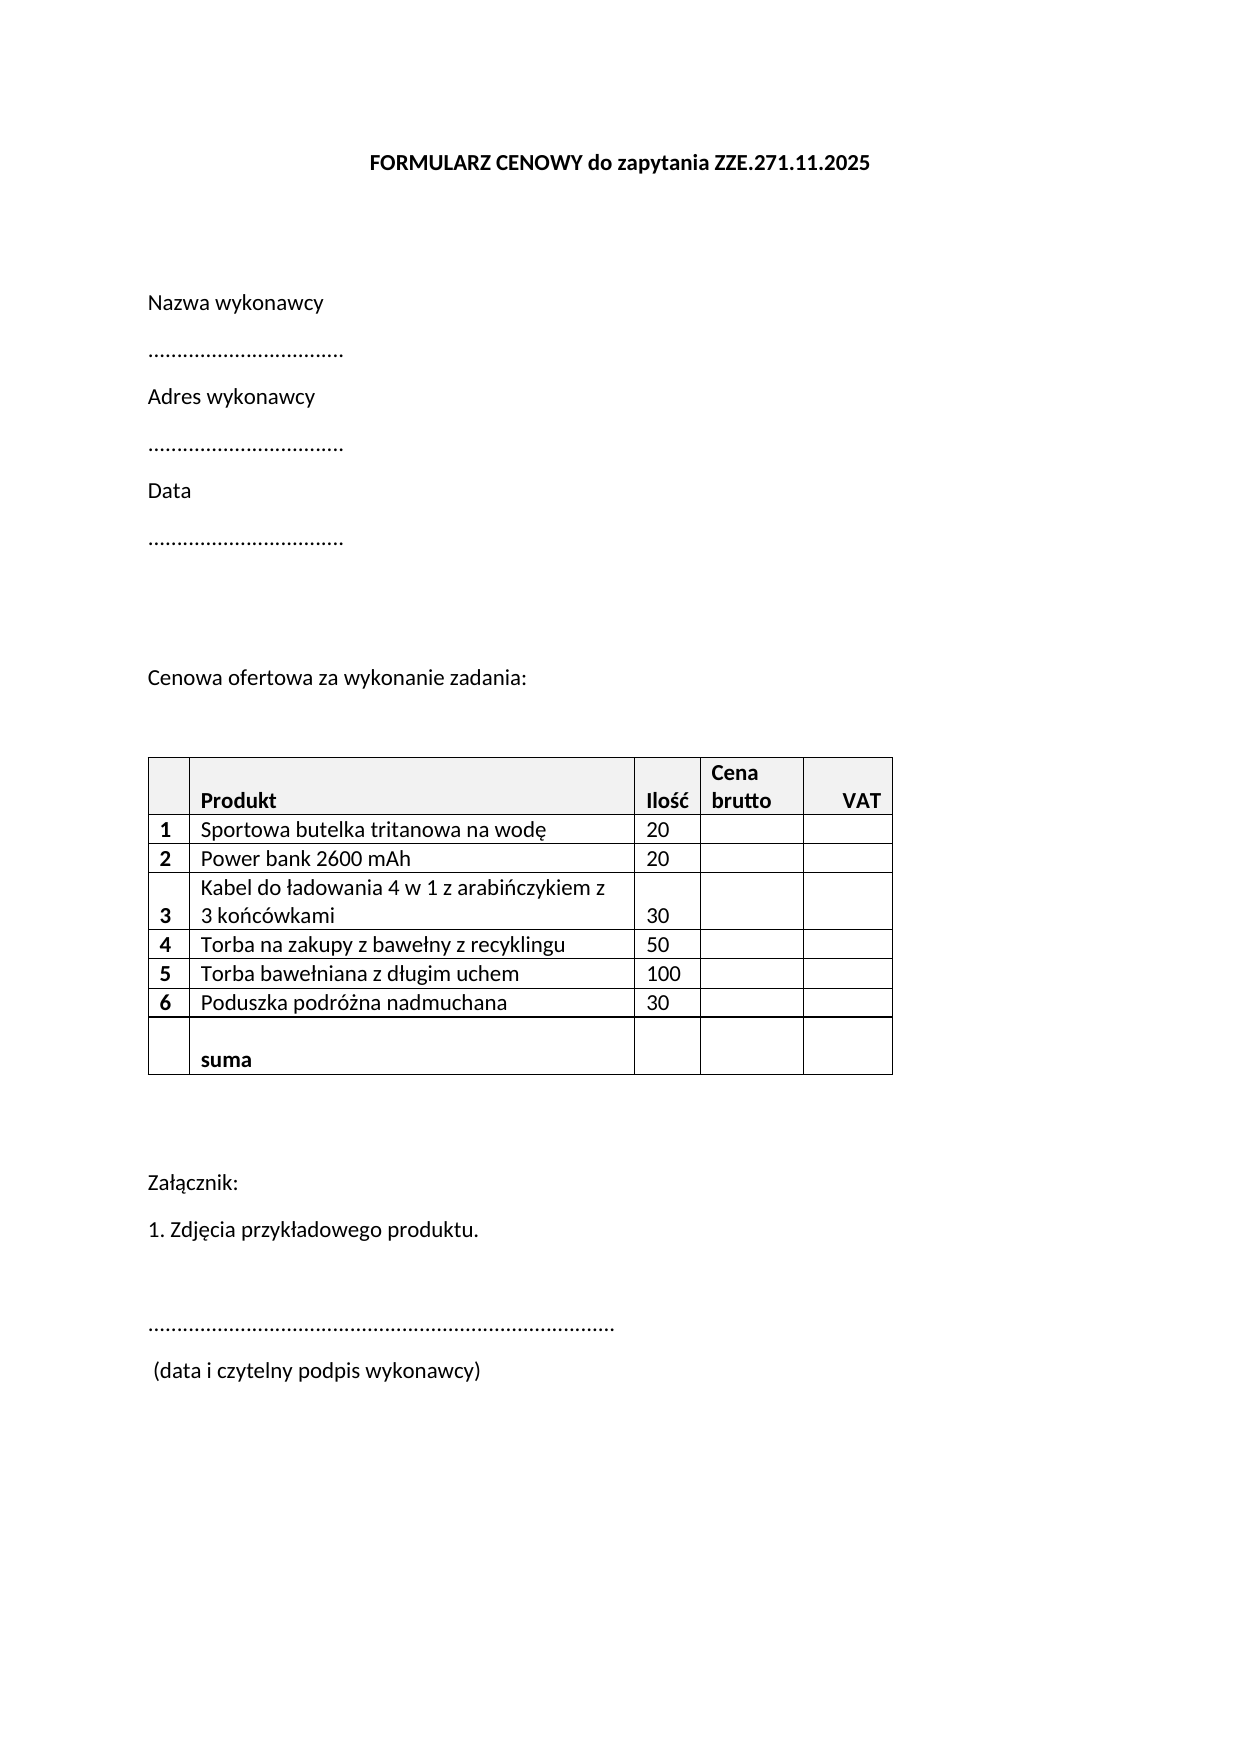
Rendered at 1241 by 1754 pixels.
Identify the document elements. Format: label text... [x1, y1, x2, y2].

text Adres wykonawcy [148, 382, 1093, 410]
table_cell [635, 1018, 700, 1073]
text Załącznik: [148, 1168, 1093, 1196]
table_cell [701, 1018, 803, 1073]
table_cell [804, 844, 892, 872]
table_cell 20 [635, 815, 700, 843]
table_cell 30 [635, 873, 700, 929]
text ................................................................................. [148, 1309, 1093, 1337]
table_cell 20 [635, 844, 700, 872]
table_cell 4 [149, 930, 189, 958]
text (data i czytelny podpis wykonawcy) [148, 1356, 1093, 1384]
text FORMULARZ CENOWY do zapytania ZZE.271.11.2025 [148, 148, 1093, 176]
table_header VAT [804, 758, 892, 814]
table_cell Kabel do ładowania 4 w 1 z arabińczykiem z 3 końcówkami [190, 873, 634, 929]
table_cell 3 [149, 873, 189, 929]
text Data [148, 476, 1093, 504]
text .................................. [148, 335, 1093, 363]
table_cell [701, 959, 803, 987]
table_cell [701, 989, 803, 1016]
table_cell 6 [149, 989, 189, 1016]
table_cell [804, 989, 892, 1016]
table_cell [804, 815, 892, 843]
text 1. Zdjęcia przykładowego produktu. [148, 1215, 1093, 1243]
table_cell 50 [635, 930, 700, 958]
table_cell 30 [635, 989, 700, 1016]
table_cell 5 [149, 959, 189, 987]
table_cell [804, 873, 892, 929]
table_cell [701, 873, 803, 929]
table_cell Poduszka podróżna nadmuchana [190, 989, 634, 1016]
text Nazwa wykonawcy [148, 288, 1093, 316]
table_header [149, 758, 189, 814]
table_cell Power bank 2600 mAh [190, 844, 634, 872]
table_cell [804, 1018, 892, 1073]
text Cenowa ofertowa za wykonanie zadania: [148, 663, 1093, 691]
table_cell Torba bawełniana z długim uchem [190, 959, 634, 987]
table_cell [149, 1018, 189, 1073]
table_cell [701, 930, 803, 958]
table_cell 1 [149, 815, 189, 843]
table_cell Torba na zakupy z bawełny z recyklingu [190, 930, 634, 958]
table_header Ilość [635, 758, 700, 814]
text .................................. [148, 523, 1093, 551]
text .................................. [148, 429, 1093, 457]
table_cell [701, 815, 803, 843]
table_cell 100 [635, 959, 700, 987]
table_header Produkt [190, 758, 634, 814]
table_cell 2 [149, 844, 189, 872]
table_cell [701, 844, 803, 872]
table_cell suma [190, 1018, 634, 1073]
table_cell Sportowa butelka tritanowa na wodę [190, 815, 634, 843]
table_header Cena brutto [701, 758, 803, 814]
table_cell [804, 959, 892, 987]
table_cell [804, 930, 892, 958]
